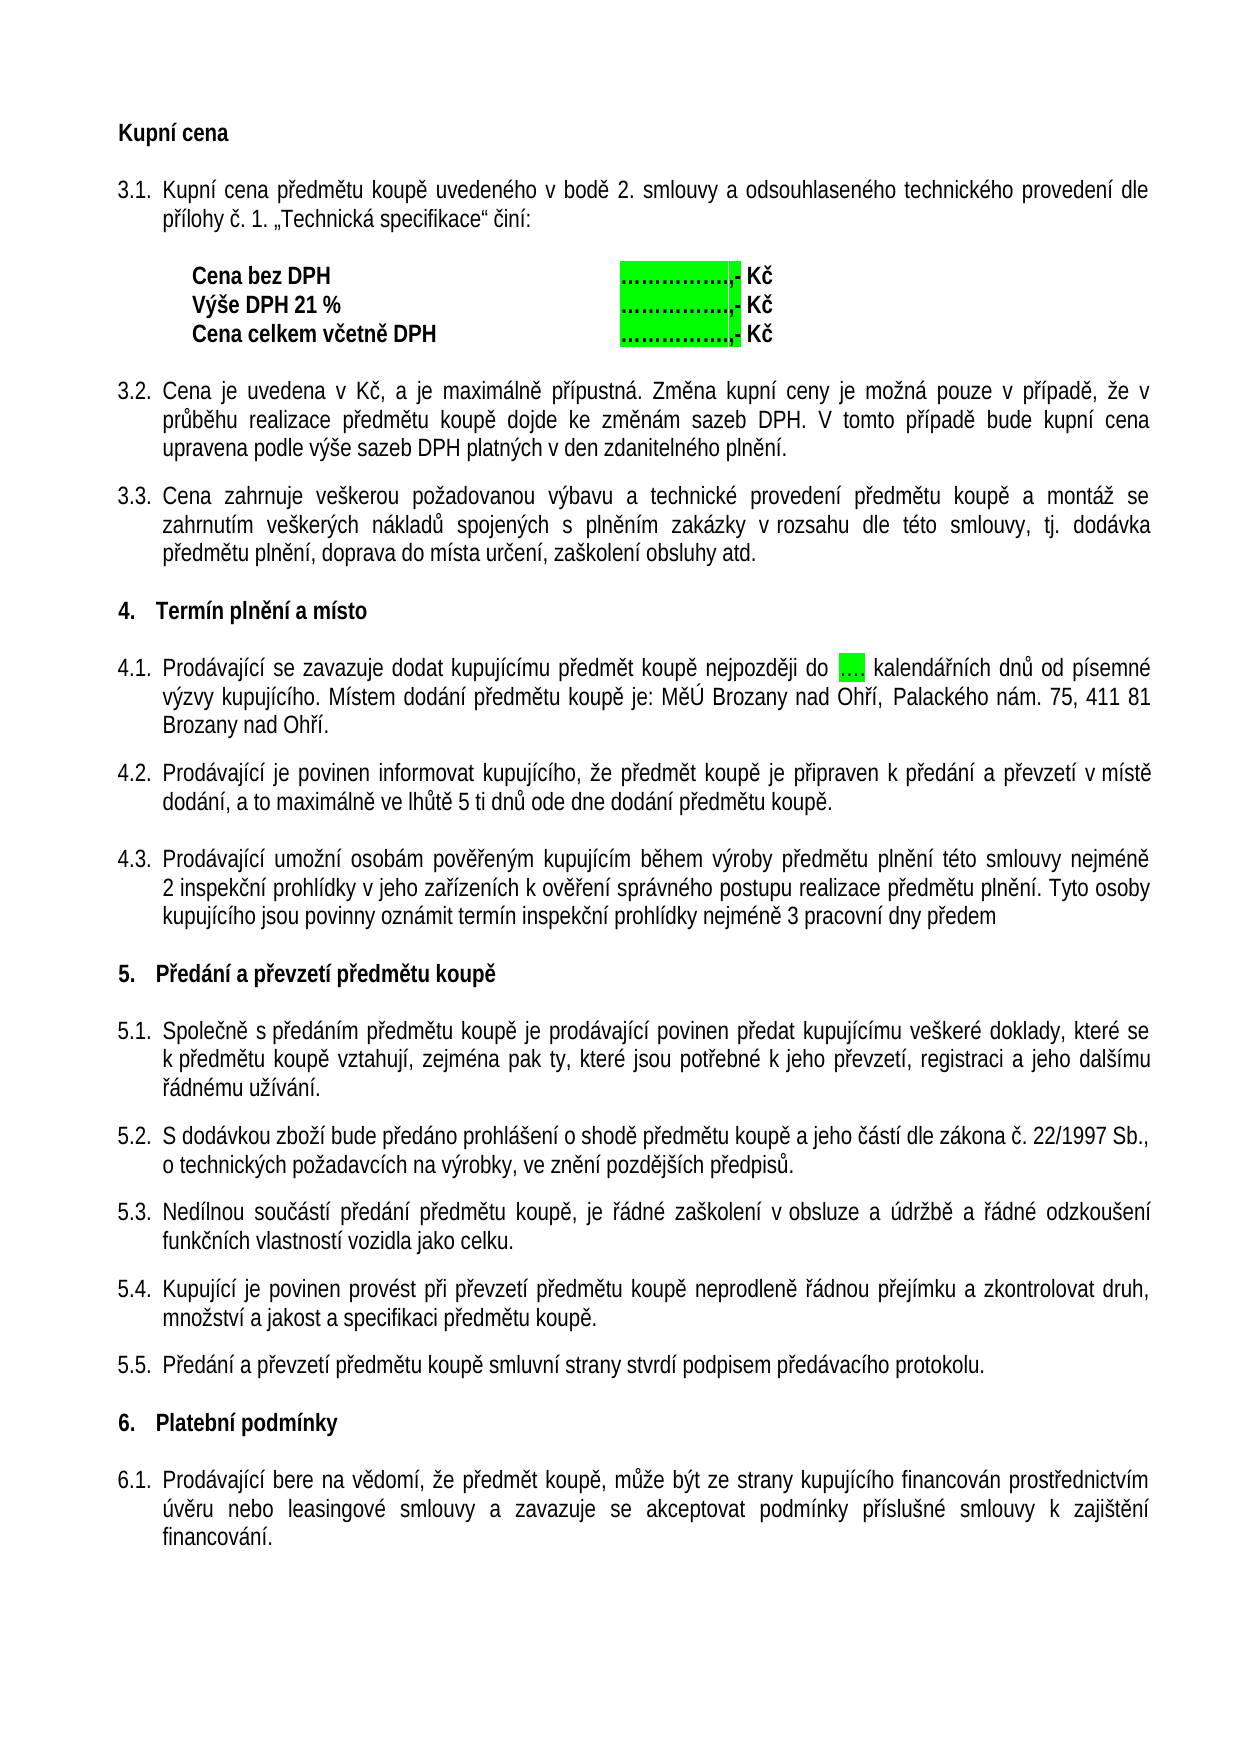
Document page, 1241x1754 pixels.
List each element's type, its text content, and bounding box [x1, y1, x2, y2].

list Cena zahrnuje veškerou požadovanou výbavu a technické provedení předmětu koupě a montáž se zahrnutím veškerých nákladů spojených s plněním zakázky v rozsahu dle této smlouvy, tj. dodávka předmětu plnění, doprava do místa určení, zaškolení obsluhy atd. [117, 481, 1152, 567]
list Prodávající bere na vědomí, že předmět koupě, může být ze strany kupujícího financován prostřednictvím úvěru nebo leasingové smlouvy a zavazuje se akceptovat podmínky příslušné smlouvy k zajištění financování. [117, 1465, 1152, 1551]
list Cena celkem včetně DPH …………….,- Kč [741, 319, 1004, 347]
list Nedílnou součástí předání předmětu koupě, je řádné zaškolení v obsluze a údržbě a řádné odzkoušení funkčních vlastností vozidla jako celku. [117, 1197, 1152, 1255]
text Kupní cena [118, 118, 1152, 147]
list Platební podmínky [118, 1408, 1152, 1436]
list Cena celkem včetně DPH …………….,- Kč [192, 319, 620, 347]
list Společně s předáním předmětu koupě je prodávající povinen předat kupujícímu veškeré doklady, které se k předmětu koupě vztahují, zejména pak ty, které jsou potřebné k jeho převzetí, registraci a jeho dalšímu řádnému užívání. [117, 1016, 1152, 1102]
list Cena je uvedena v Kč, a je maximálně přípustná. Změna kupní ceny je možná pouze v případě, že v průběhu realizace předmětu koupě dojde ke změnám sazeb DPH. V tomto případě bude kupní cena upravena podle výše sazeb DPH platných v den zdanitelného plnění. [117, 376, 1152, 462]
list Prodávající umožní osobám pověřeným kupujícím během výroby předmětu plnění této smlouvy nejméně 2 inspekční prohlídky v jeho zařízeních k ověření správného postupu realizace předmětu plnění. Tyto osoby kupujícího jsou povinny oznámit termín inspekční prohlídky nejméně 3 pracovní dny předem [117, 844, 1152, 930]
list Prodávající se zavazuje dodat kupujícímu předmět koupě nejpozději do …. kalendářních dnů od písemné výzvy kupujícího. Místem dodání předmětu koupě je: MěÚ Brozany nad Ohří, Palackého nám. 75, 411 81 Brozany nad Ohří. [117, 653, 1152, 739]
list Výše DPH 21 % …………….,- Kč [741, 290, 1004, 319]
list Termín plnění a místo [118, 596, 1152, 624]
list Cena bez DPH …………….,- Kč [192, 261, 620, 290]
list Cena bez DPH …………….,- Kč [741, 261, 1004, 290]
list Kupní cena předmětu koupě uvedeného v bodě 2. smlouvy a odsouhlaseného technického provedení dle přílohy č. 1. „Technická specifikace“ činí: [117, 175, 1152, 233]
list Předání a převzetí předmětu koupě smluvní strany stvrdí podpisem předávacího protokolu. [117, 1350, 1152, 1379]
list S dodávkou zboží bude předáno prohlášení o shodě předmětu koupě a jeho částí dle zákona č. 22/1997 Sb., o technických požadavcích na výrobky, ve znění pozdějších předpisů. [117, 1121, 1152, 1178]
list Výše DPH 21 % …………….,- Kč [192, 290, 620, 319]
list Kupující je povinen provést při převzetí předmětu koupě neprodleně řádnou přejímku a zkontrolovat druh, množství a jakost a specifikaci předmětu koupě. [117, 1274, 1152, 1331]
list Předání a převzetí předmětu koupě [118, 958, 1152, 987]
list Prodávající je povinen informovat kupujícího, že předmět koupě je připraven k předání a převzetí v místě dodání, a to maximálně ve lhůtě 5 ti dnů ode dne dodání předmětu koupě. [117, 758, 1152, 815]
